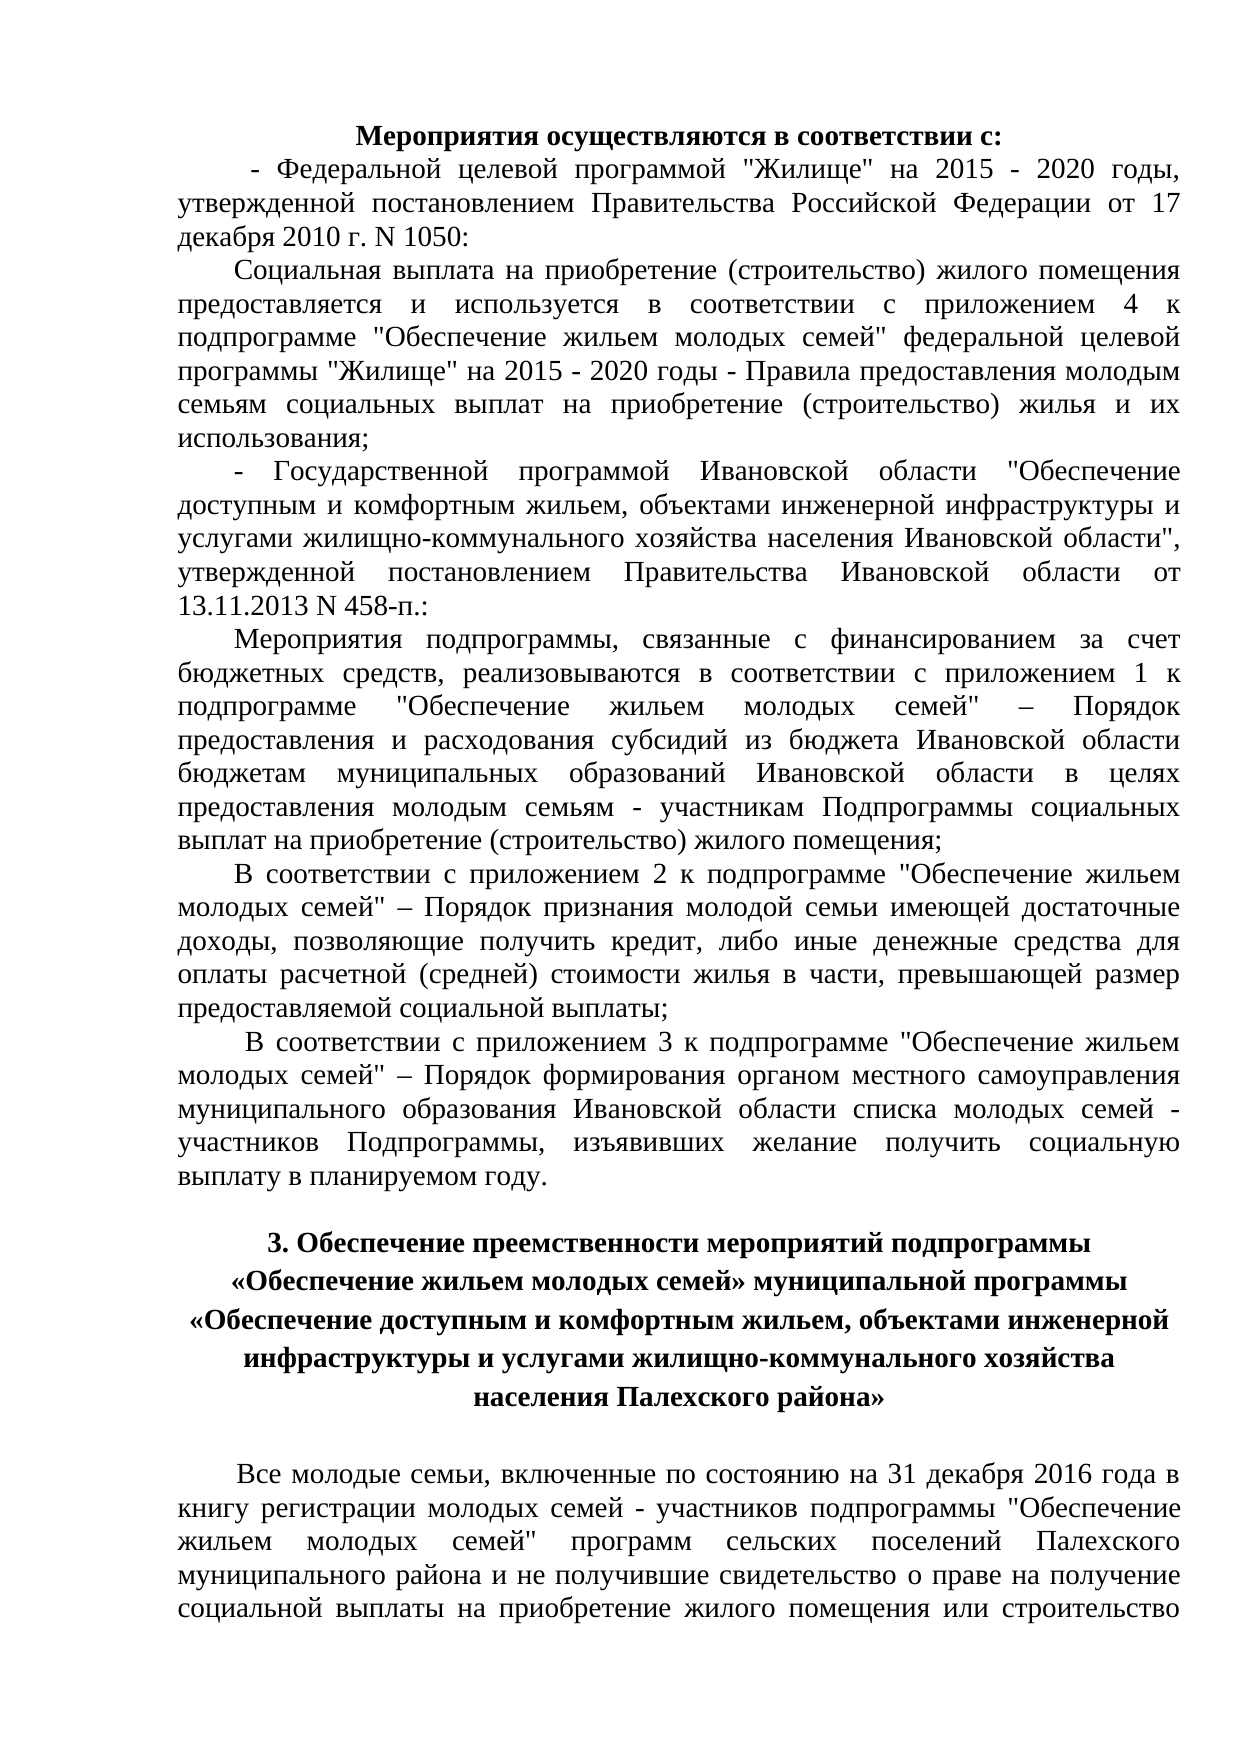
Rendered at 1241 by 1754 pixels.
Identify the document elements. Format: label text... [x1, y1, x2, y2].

text 3. Обеспечение преемственности мероприятий подпрограммы [177, 1225, 1181, 1258]
text - Государственной программой Ивановской области "Обеспечение доступным и комфортным жильем, объектами инженерной инфраструктуры и услугами жилищно-коммунального хозяйства населения Ивановской области", утвержденной постановлением Правительства Ивановской области от 13.11.2013 N 458-п.: [177, 453, 1181, 621]
text «Обеспечение жильем молодых семей» муниципальной программы «Обеспечение доступным и комфортным жильем, объектами инженерной инфраструктуры и услугами жилищно-коммунального хозяйства населения Палехского района» [177, 1263, 1181, 1413]
text В соответствии с приложением 3 к подпрограмме "Обеспечение жильем молодых семей" – Порядок формирования органом местного самоуправления муниципального образования Ивановской области списка молодых семей - участников Подпрограммы, изъявивших желание получить социальную выплату в планируемом году. [177, 1024, 1181, 1191]
text Мероприятия подпрограммы, связанные с финансированием за счет бюджетных средств, реализовываются в соответствии с приложением 1 к подпрограмме "Обеспечение жильем молодых семей" – Порядок предоставления и расходования субсидий из бюджета Ивановской области бюджетам муниципальных образований Ивановской области в целях предоставления молодым семьям - участникам Подпрограммы социальных выплат на приобретение (строительство) жилого помещения; [177, 621, 1181, 856]
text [177, 1456, 1181, 1624]
text Социальная выплата на приобретение (строительство) жилого помещения предоставляется и используется в соответствии с приложением 4 к подпрограмме "Обеспечение жильем молодых семей" федеральной целевой программы "Жилище" на 2015 - 2020 годы - Правила предоставления молодым семьям социальных выплат на приобретение (строительство) жилья и их использования; [177, 252, 1181, 453]
text Мероприятия осуществляются в соответствии с: [177, 118, 1181, 152]
text В соответствии с приложением 2 к подпрограмме "Обеспечение жильем молодых семей" – Порядок признания молодой семьи имеющей достаточные доходы, позволяющие получить кредит, либо иные денежные средства для оплаты расчетной (средней) стоимости жилья в части, превышающей размер предоставляемой социальной выплаты; [177, 856, 1181, 1024]
text - Федеральной целевой программой "Жилище" на 2015 - 2020 годы, утвержденной постановлением Правительства Российской Федерации от 17 декабря 2010 г. N 1050: [177, 152, 1181, 252]
